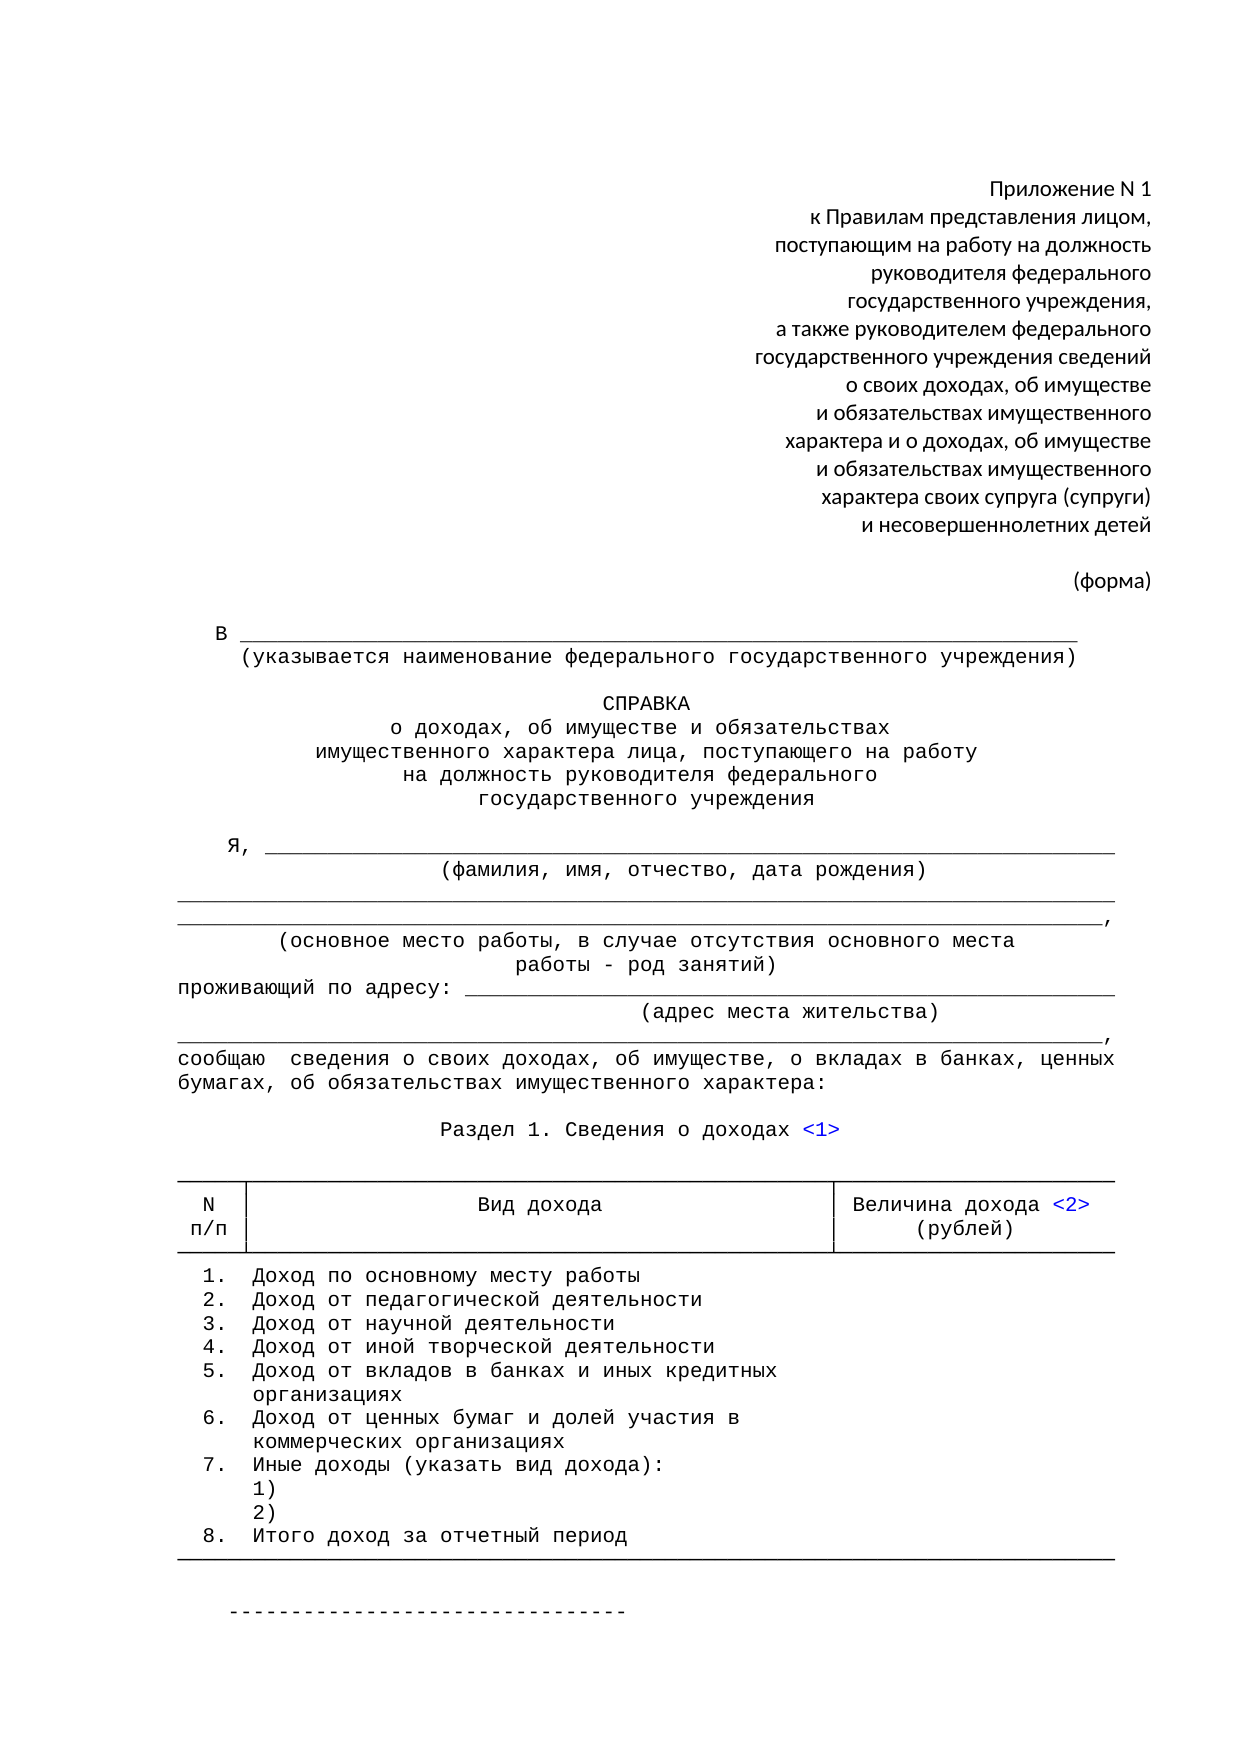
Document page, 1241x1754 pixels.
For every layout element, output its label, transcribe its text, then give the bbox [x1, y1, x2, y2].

text государственного учреждения сведений [177, 342, 1152, 370]
text 6. Доход от ценных бумаг и долей участия в [177, 1407, 1152, 1431]
text ─────┬──────────────────────────────────────────────┬────────────────────── [177, 1171, 1152, 1194]
text характера своих супруга (супруги) [177, 482, 1152, 510]
text поступающим на работу на должность [177, 230, 1152, 258]
text В ___________________________________________________________________ [177, 622, 1152, 646]
text коммерческих организациях [177, 1431, 1152, 1454]
text 1. Доход по основному месту работы [177, 1265, 1152, 1289]
text бумагах, об обязательствах имущественного характера: [177, 1072, 1152, 1095]
text характера и о доходах, об имуществе [177, 426, 1152, 454]
text 2) [177, 1502, 1152, 1525]
text и обязательствах имущественного [177, 398, 1152, 426]
text государственного учреждения, [177, 286, 1152, 314]
text Раздел 1. Сведения о доходах <1> [177, 1119, 1152, 1143]
text __________________________________________________________________________, [177, 906, 1152, 930]
text на должность руководителя федерального [177, 764, 1152, 788]
text организациях [177, 1383, 1152, 1407]
text ─────┴──────────────────────────────────────────────┴────────────────────── [177, 1242, 1152, 1265]
text __________________________________________________________________________, [177, 1024, 1152, 1048]
text 1) [177, 1478, 1152, 1502]
text ─────────────────────────────────────────────────────────────────────────── [177, 1549, 1152, 1573]
text проживающий по адресу: ____________________________________________________ [177, 977, 1152, 1001]
text СПРАВКА [177, 693, 1152, 717]
text 7. Иные доходы (указать вид дохода): [177, 1454, 1152, 1478]
text Приложение N 1 [177, 174, 1152, 202]
text работы - род занятий) [177, 953, 1152, 977]
text государственного учреждения [177, 788, 1152, 812]
text (указывается наименование федерального государственного учреждения) [177, 646, 1152, 670]
text (адрес места жительства) [177, 1001, 1152, 1024]
text (основное место работы, в случае отсутствия основного места [177, 930, 1152, 953]
text 2. Доход от педагогической деятельности [177, 1289, 1152, 1313]
text руководителя федерального [177, 258, 1152, 286]
text о доходах, об имуществе и обязательствах [177, 717, 1152, 741]
text -------------------------------- [177, 1601, 1152, 1624]
text (фамилия, имя, отчество, дата рождения) [177, 859, 1152, 883]
text 3. Доход от научной деятельности [177, 1313, 1152, 1336]
text (форма) [177, 566, 1152, 594]
text 8. Итого доход за отчетный период [177, 1525, 1152, 1549]
text N │ Вид дохода │ Величина дохода <2> [177, 1194, 1152, 1218]
text о своих доходах, об имуществе [177, 370, 1152, 398]
text а также руководителем федерального [177, 314, 1152, 342]
text к Правилам представления лицом, [177, 202, 1152, 230]
text Я, ____________________________________________________________________ [177, 835, 1152, 859]
text 5. Доход от вкладов в банках и иных кредитных [177, 1360, 1152, 1383]
text имущественного характера лица, поступающего на работу [177, 741, 1152, 764]
text и обязательствах имущественного [177, 454, 1152, 482]
text п/п │ │ (рублей) [177, 1218, 1152, 1242]
text и несовершеннолетних детей [177, 510, 1152, 538]
text сообщаю сведения о своих доходах, об имуществе, о вкладах в банках, ценных [177, 1048, 1152, 1072]
text ___________________________________________________________________________ [177, 883, 1152, 906]
text 4. Доход от иной творческой деятельности [177, 1336, 1152, 1360]
